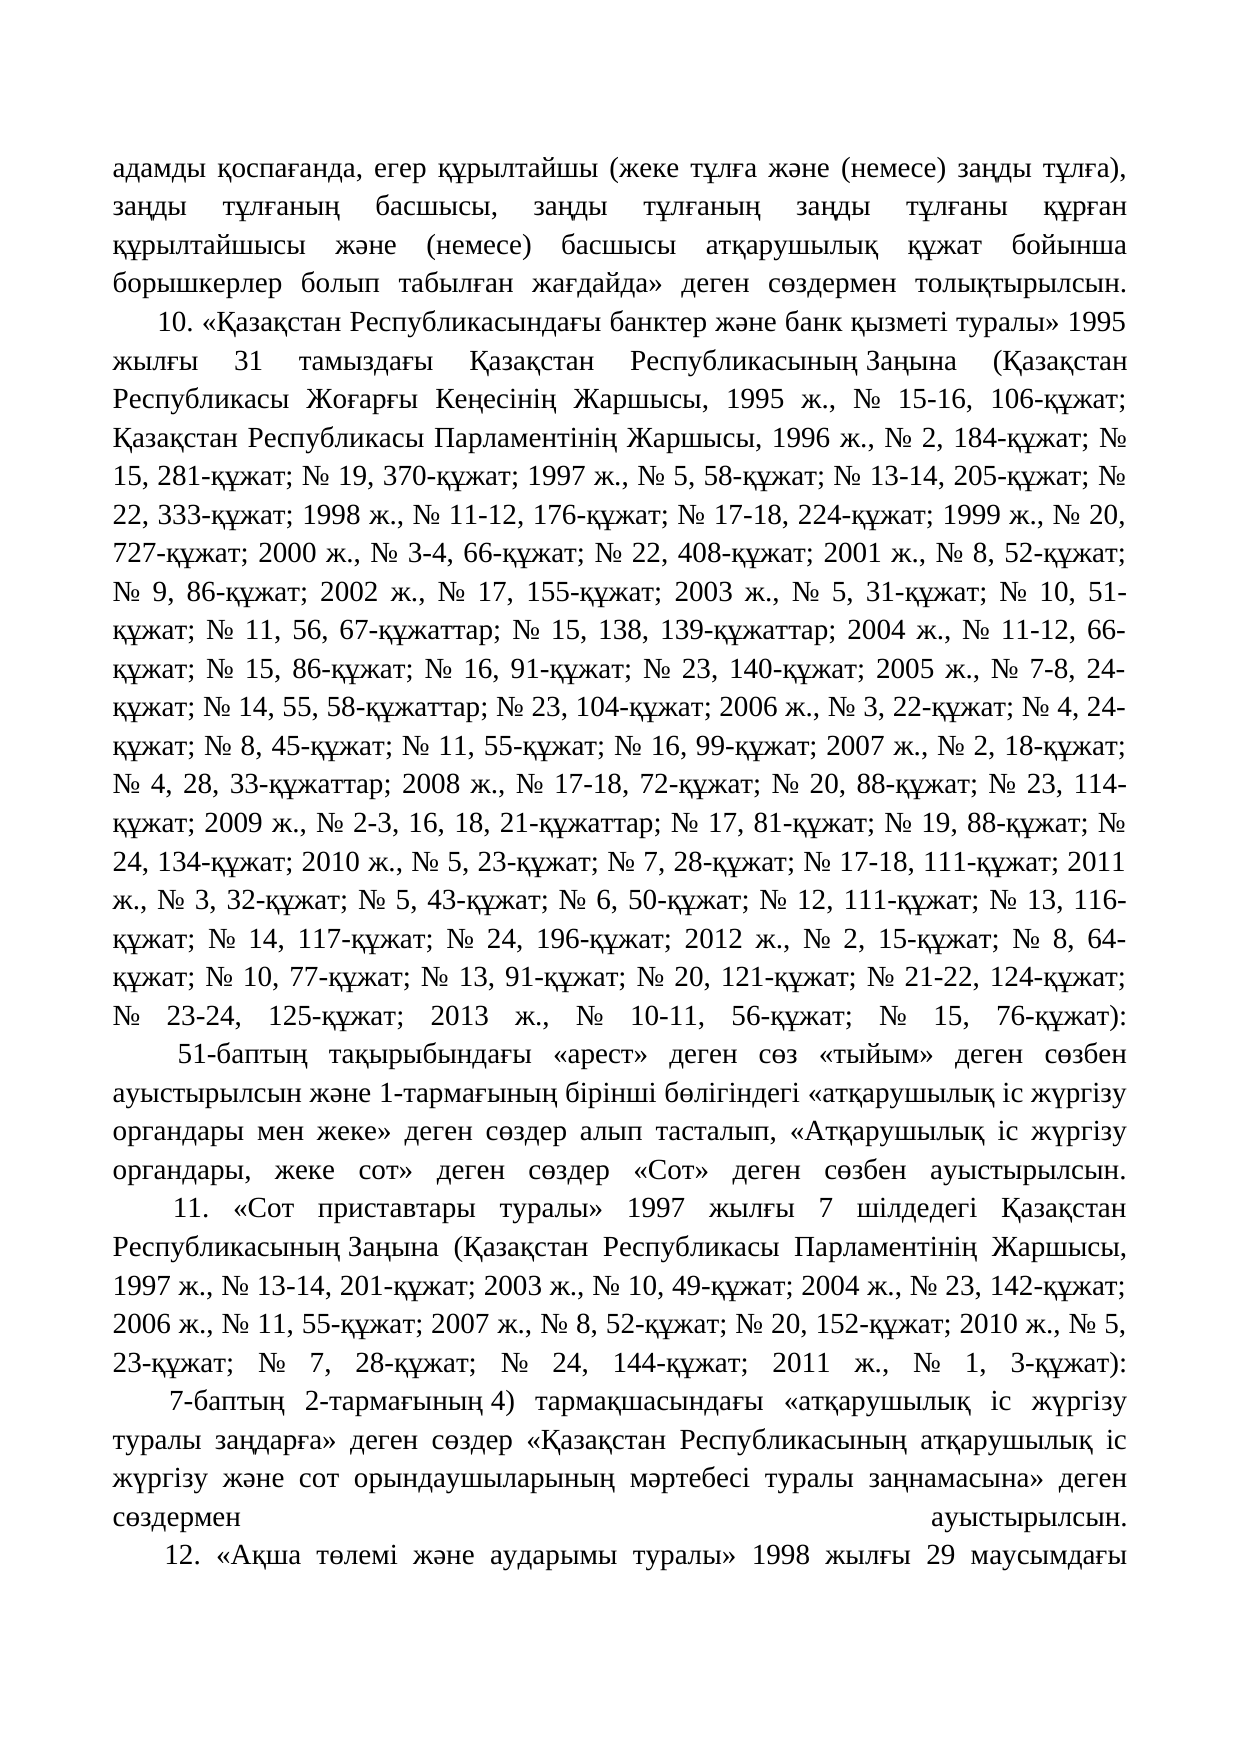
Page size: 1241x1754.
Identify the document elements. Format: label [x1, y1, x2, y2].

text [112, 150, 1128, 1571]
